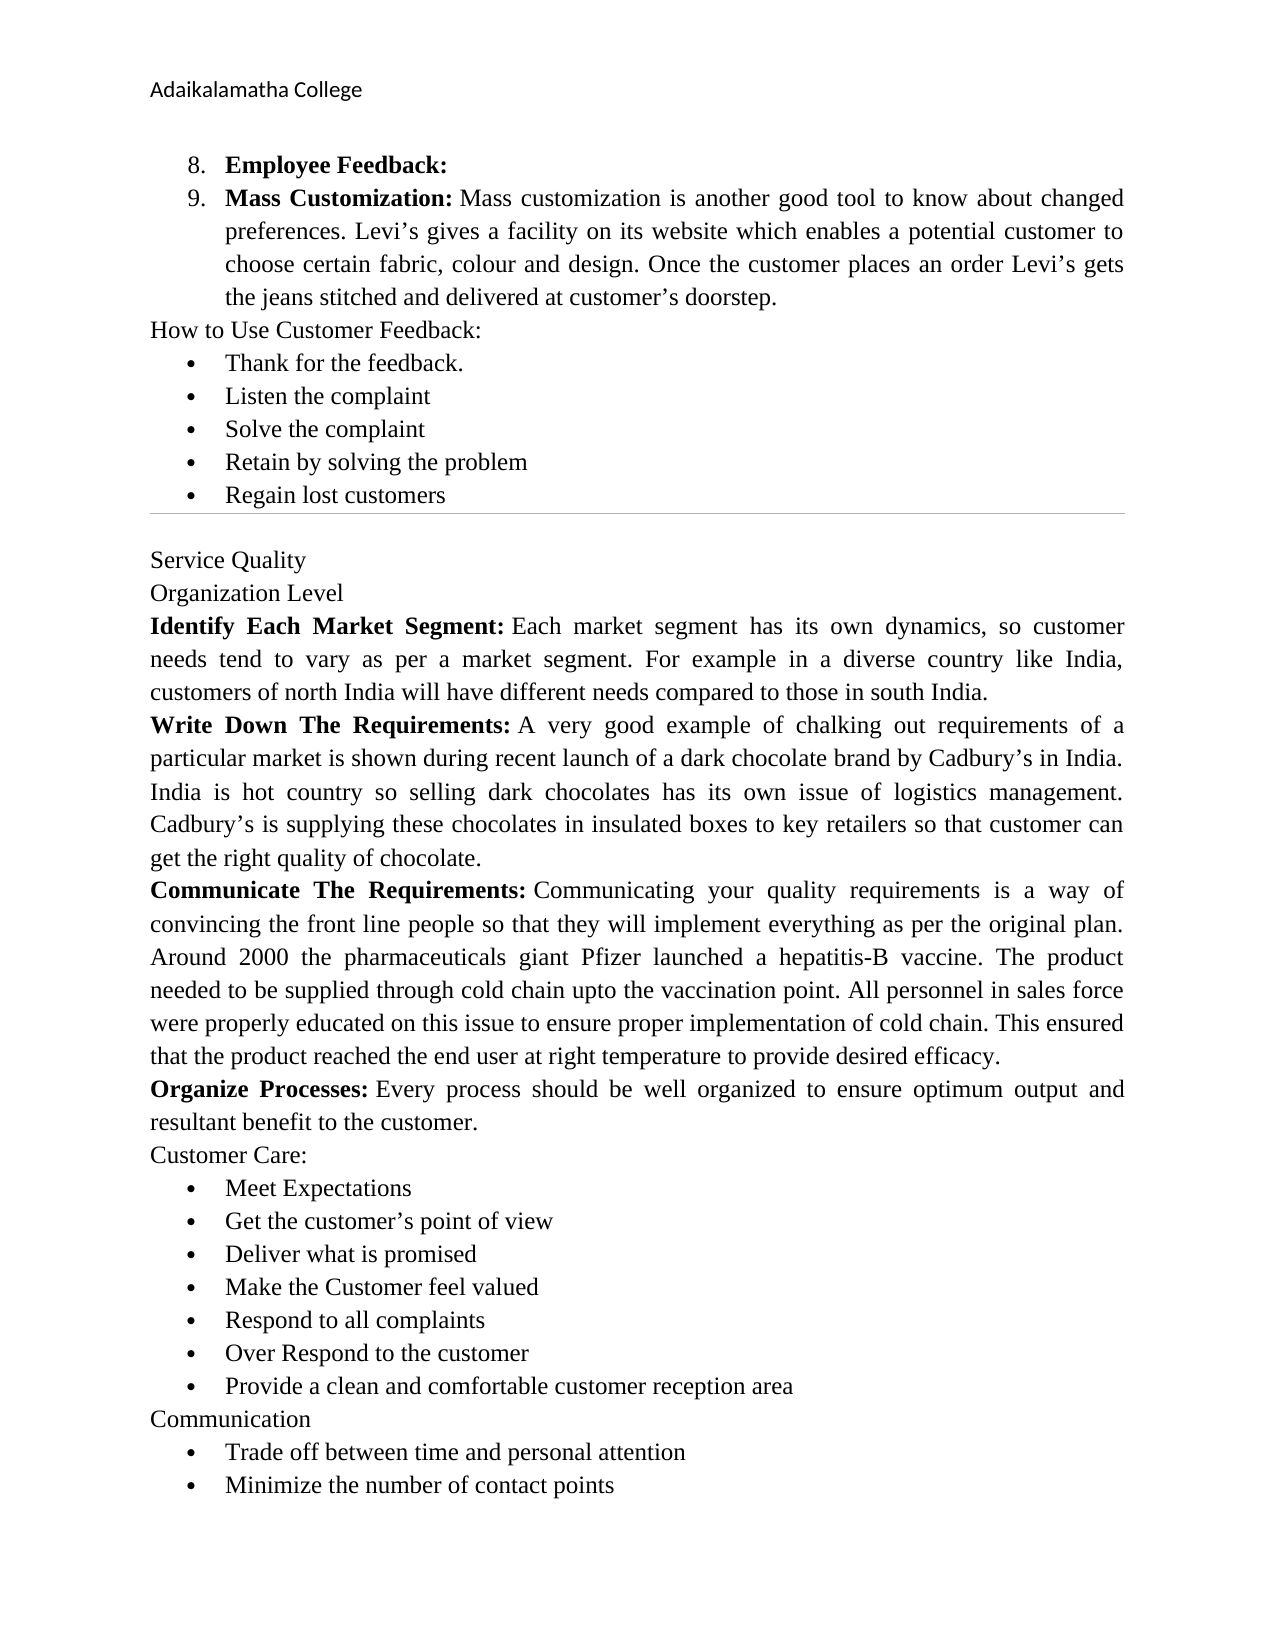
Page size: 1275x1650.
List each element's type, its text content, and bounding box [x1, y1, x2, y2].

list Meet Expectations [187, 1173, 1125, 1202]
text Customer Care: [150, 1140, 1125, 1168]
list Minimize the number of contact points [187, 1470, 1125, 1499]
list Respond to all complaints [187, 1305, 1125, 1334]
list Provide a clean and comfortable customer reception area [187, 1371, 1125, 1400]
list Employee Feedback: [187, 150, 1125, 179]
list Trade off between time and personal attention [187, 1437, 1125, 1466]
list Listen the complaint [187, 381, 1125, 410]
list Over Respond to the customer [187, 1338, 1125, 1367]
list Get the customer’s point of view [187, 1206, 1125, 1234]
list Retain by solving the problem [187, 447, 1125, 476]
text Write Down The Requirements: A very good example of chalking out requirements of a particular market is shown during recent launch of a dark chocolate brand by Cadbury’s in India. India is hot country so selling dark chocolates has its own issue of logistics management. Cadbury’s is supplying these chocolates in insulated boxes to key retailers so that customer can get the right quality of chocolate. [150, 711, 1125, 871]
text Identify Each Market Segment: Each market segment has its own dynamics, so customer needs tend to vary as per a market segment. For example in a diverse country like India, customers of north India will have different needs compared to those in south India. [150, 611, 1125, 706]
list Solve the complaint [187, 414, 1125, 443]
list Mass Customization: Mass customization is another good tool to know about changed preferences. Levi’s gives a facility on its website which enables a potential customer to choose certain fabric, colour and design. Once the customer places an order Levi’s gets the jeans stitched and delivered at customer’s doorstep. [187, 183, 1125, 311]
list Regain lost customers [187, 480, 1125, 509]
text Communication [150, 1404, 1125, 1433]
text Organization Level [150, 578, 1125, 607]
list Make the Customer feel valued [187, 1272, 1125, 1301]
text How to Use Customer Feedback: [150, 315, 1125, 344]
text Organize Processes: Every process should be well organized to ensure optimum output and resultant benefit to the customer. [150, 1074, 1125, 1136]
text Service Quality [150, 545, 1125, 574]
list Thank for the feedback. [187, 348, 1125, 377]
list Deliver what is promised [187, 1239, 1125, 1268]
text Communicate The Requirements: Communicating your quality requirements is a way of convincing the front line people so that they will implement everything as per the original plan. Around 2000 the pharmaceuticals giant Pfizer launched a hepatitis-B vaccine. The product needed to be supplied through cold chain upto the vaccination point. All personnel in sales force were properly educated on this issue to ensure proper implementation of cold chain. This ensured that the product reached the end user at right temperature to provide desired efficacy. [150, 876, 1125, 1069]
